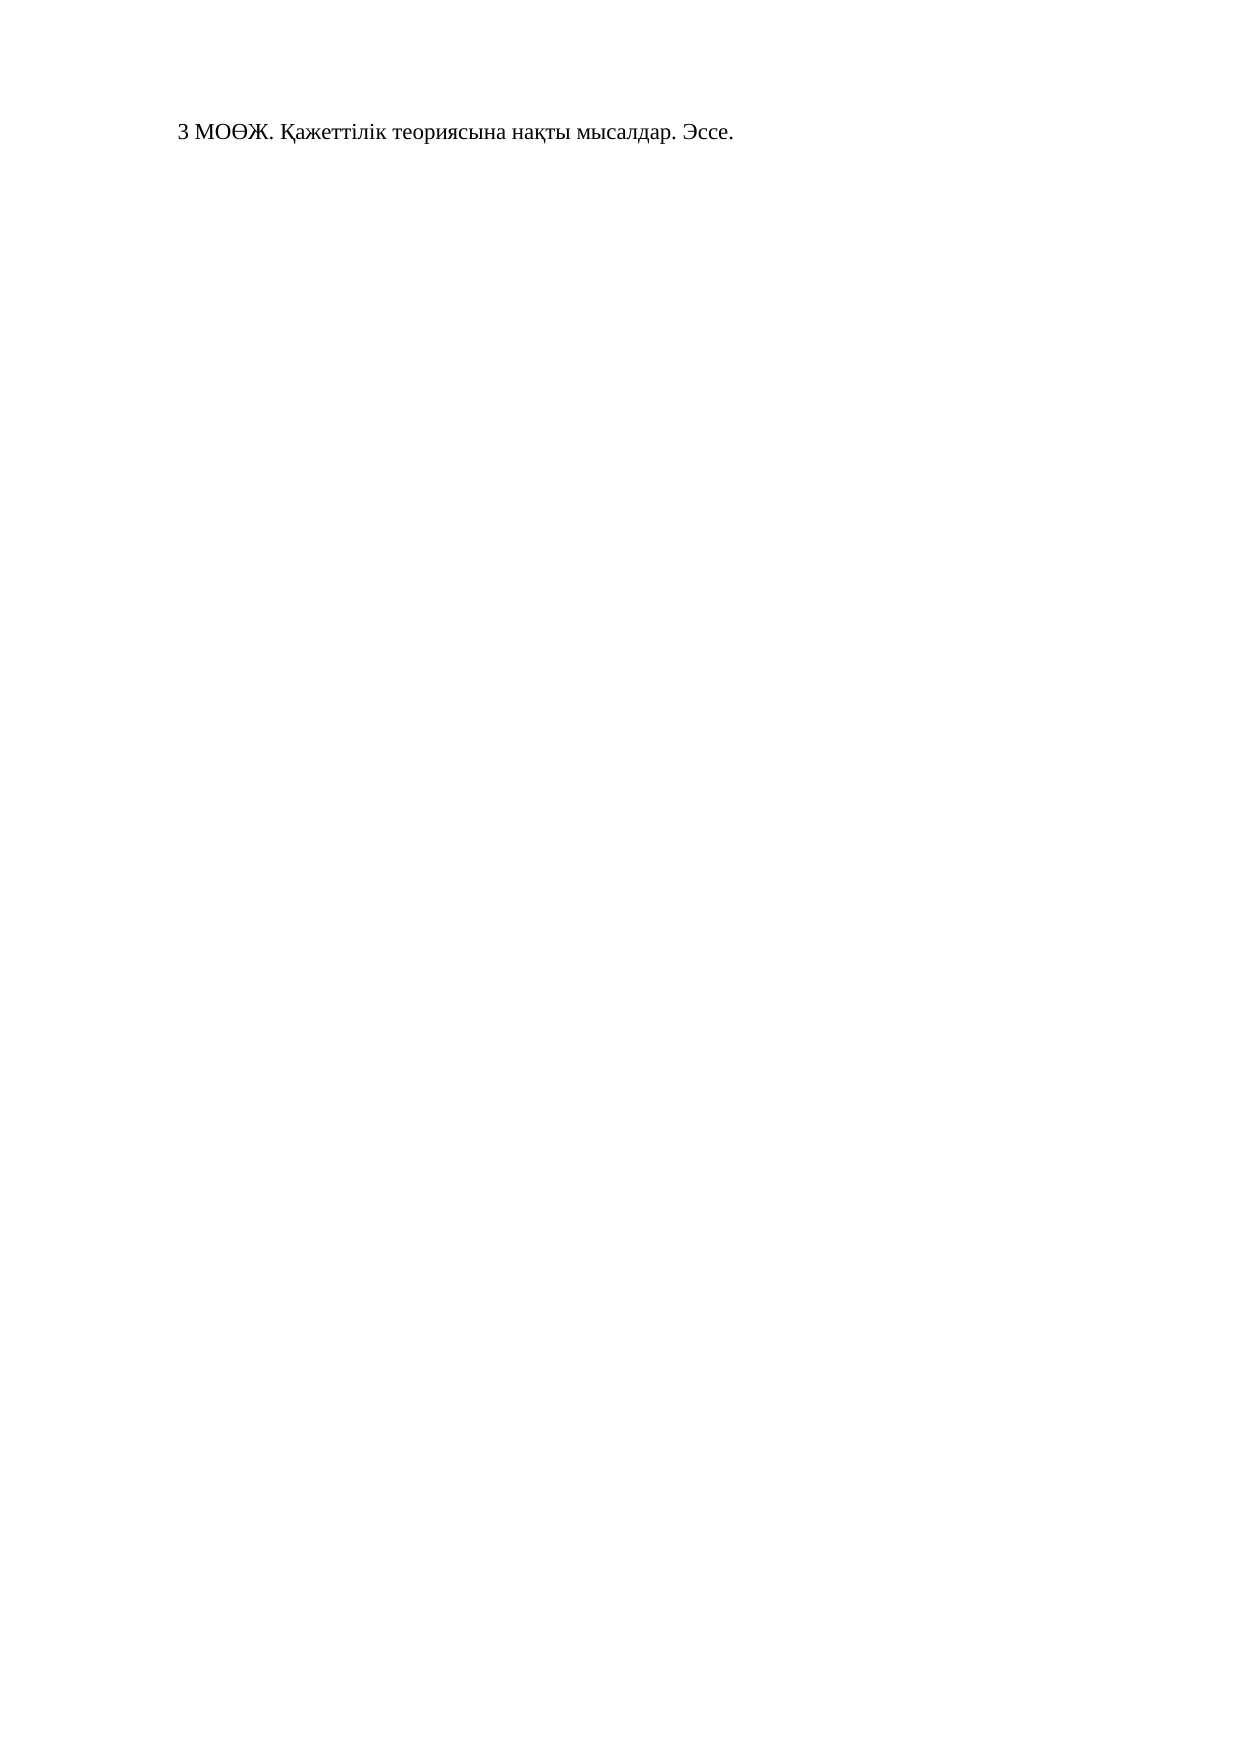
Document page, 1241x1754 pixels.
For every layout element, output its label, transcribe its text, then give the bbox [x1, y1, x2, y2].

text 3 МОӨЖ. Қажеттілік теориясына нақты мысалдар. Эссе. [177, 118, 1152, 144]
